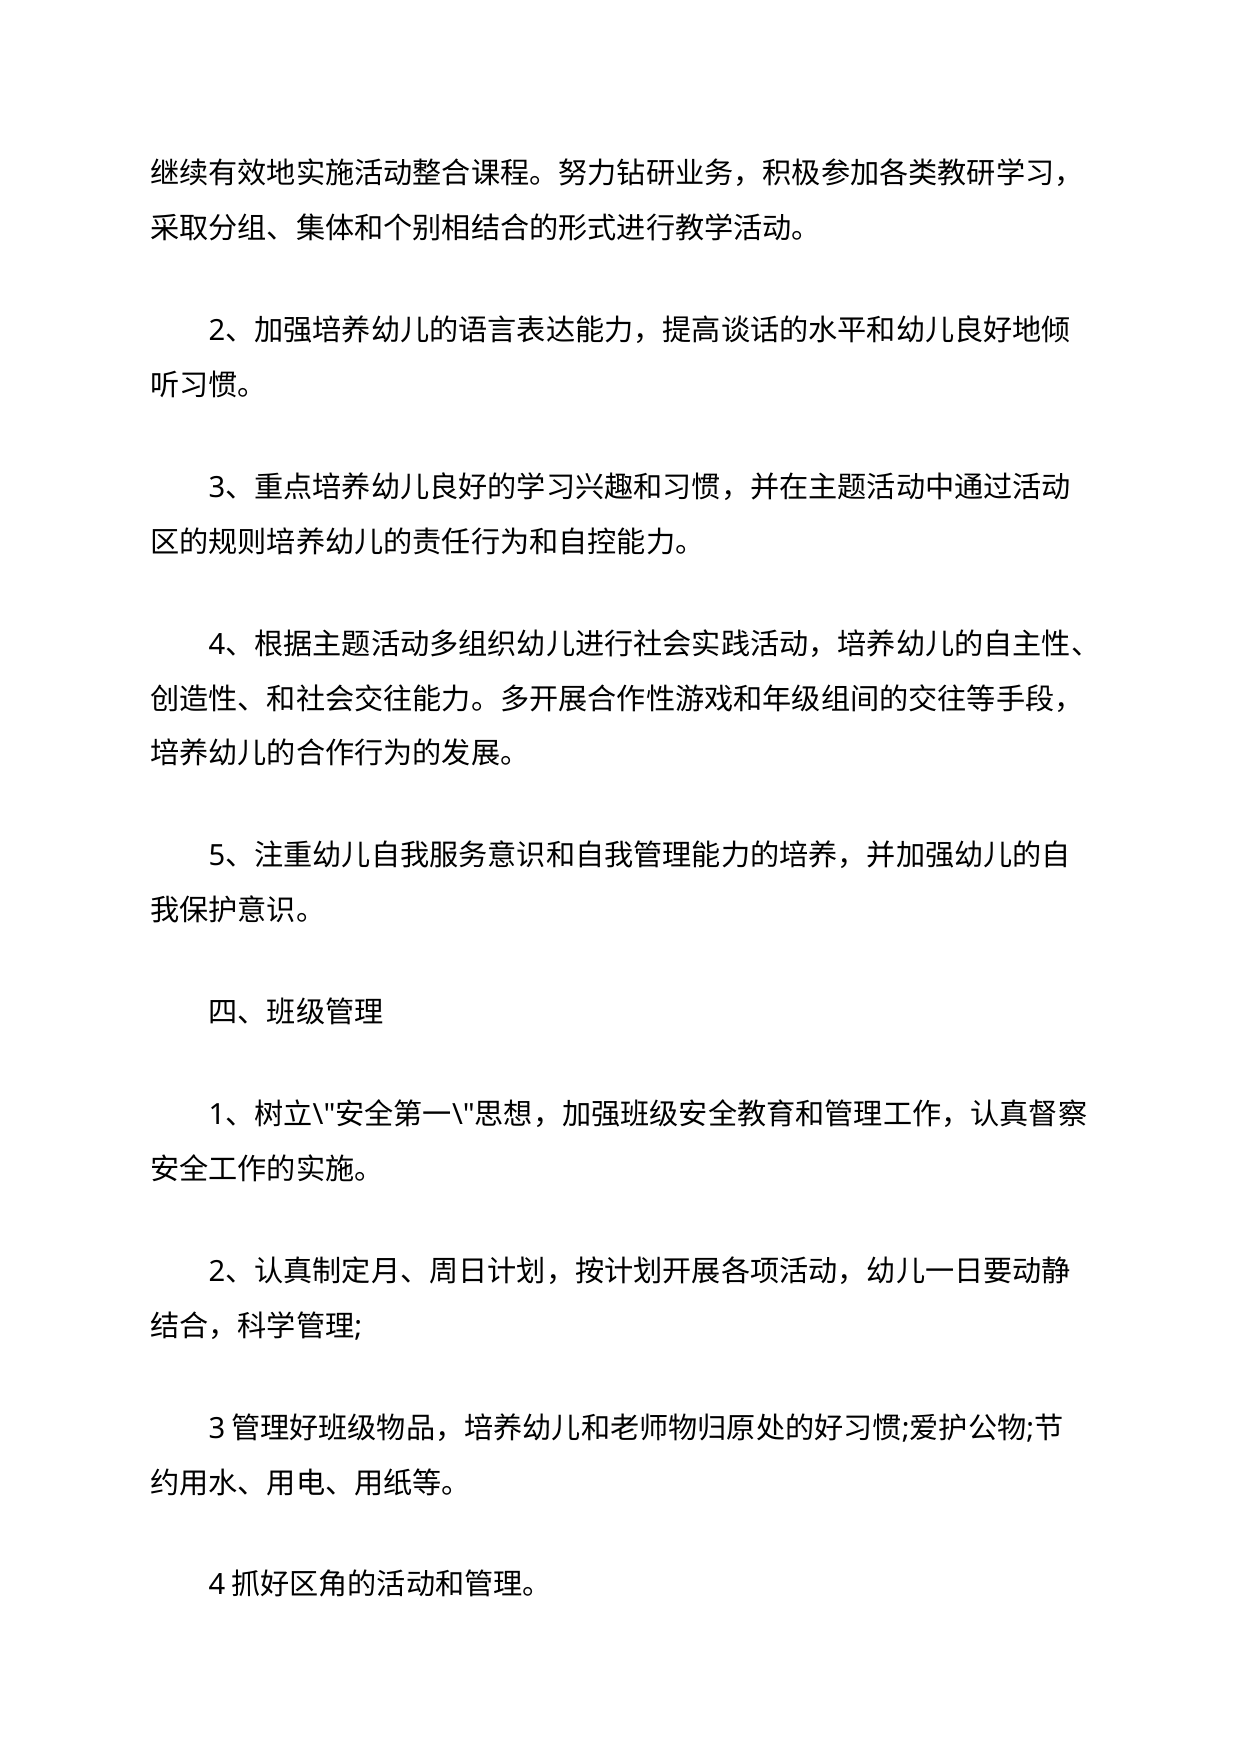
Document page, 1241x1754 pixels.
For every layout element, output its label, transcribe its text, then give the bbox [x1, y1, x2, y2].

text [150, 150, 1090, 247]
text 3、重点培养幼儿良好的学习兴趣和习惯，并在主题活动中通过活动区的规则培养幼儿的责任行为和自控能力。 [150, 463, 1090, 561]
text 四、班级管理 [150, 989, 1090, 1031]
text 1、树立\"安全第一\"思想，加强班级安全教育和管理工作，认真督察安全工作的实施。 [150, 1090, 1090, 1188]
text 3管理好班级物品，培养幼儿和老师物归原处的好习惯;爱护公物;节约用水、用电、用纸等。 [150, 1404, 1090, 1501]
text 5、注重幼儿自我服务意识和自我管理能力的培养，并加强幼儿的自我保护意识。 [150, 832, 1090, 929]
text 4抓好区角的活动和管理。 [150, 1561, 1090, 1603]
text 4、根据主题活动多组织幼儿进行社会实践活动，培养幼儿的自主性、创造性、和社会交往能力。多开展合作性游戏和年级组间的交往等手段，培养幼儿的合作行为的发展。 [150, 620, 1090, 772]
text 2、认真制定月、周日计划，按计划开展各项活动，幼儿一日要动静结合，科学管理; [150, 1247, 1090, 1344]
text 2、加强培养幼儿的语言表达能力，提高谈话的水平和幼儿良好地倾听习惯。 [150, 307, 1090, 404]
